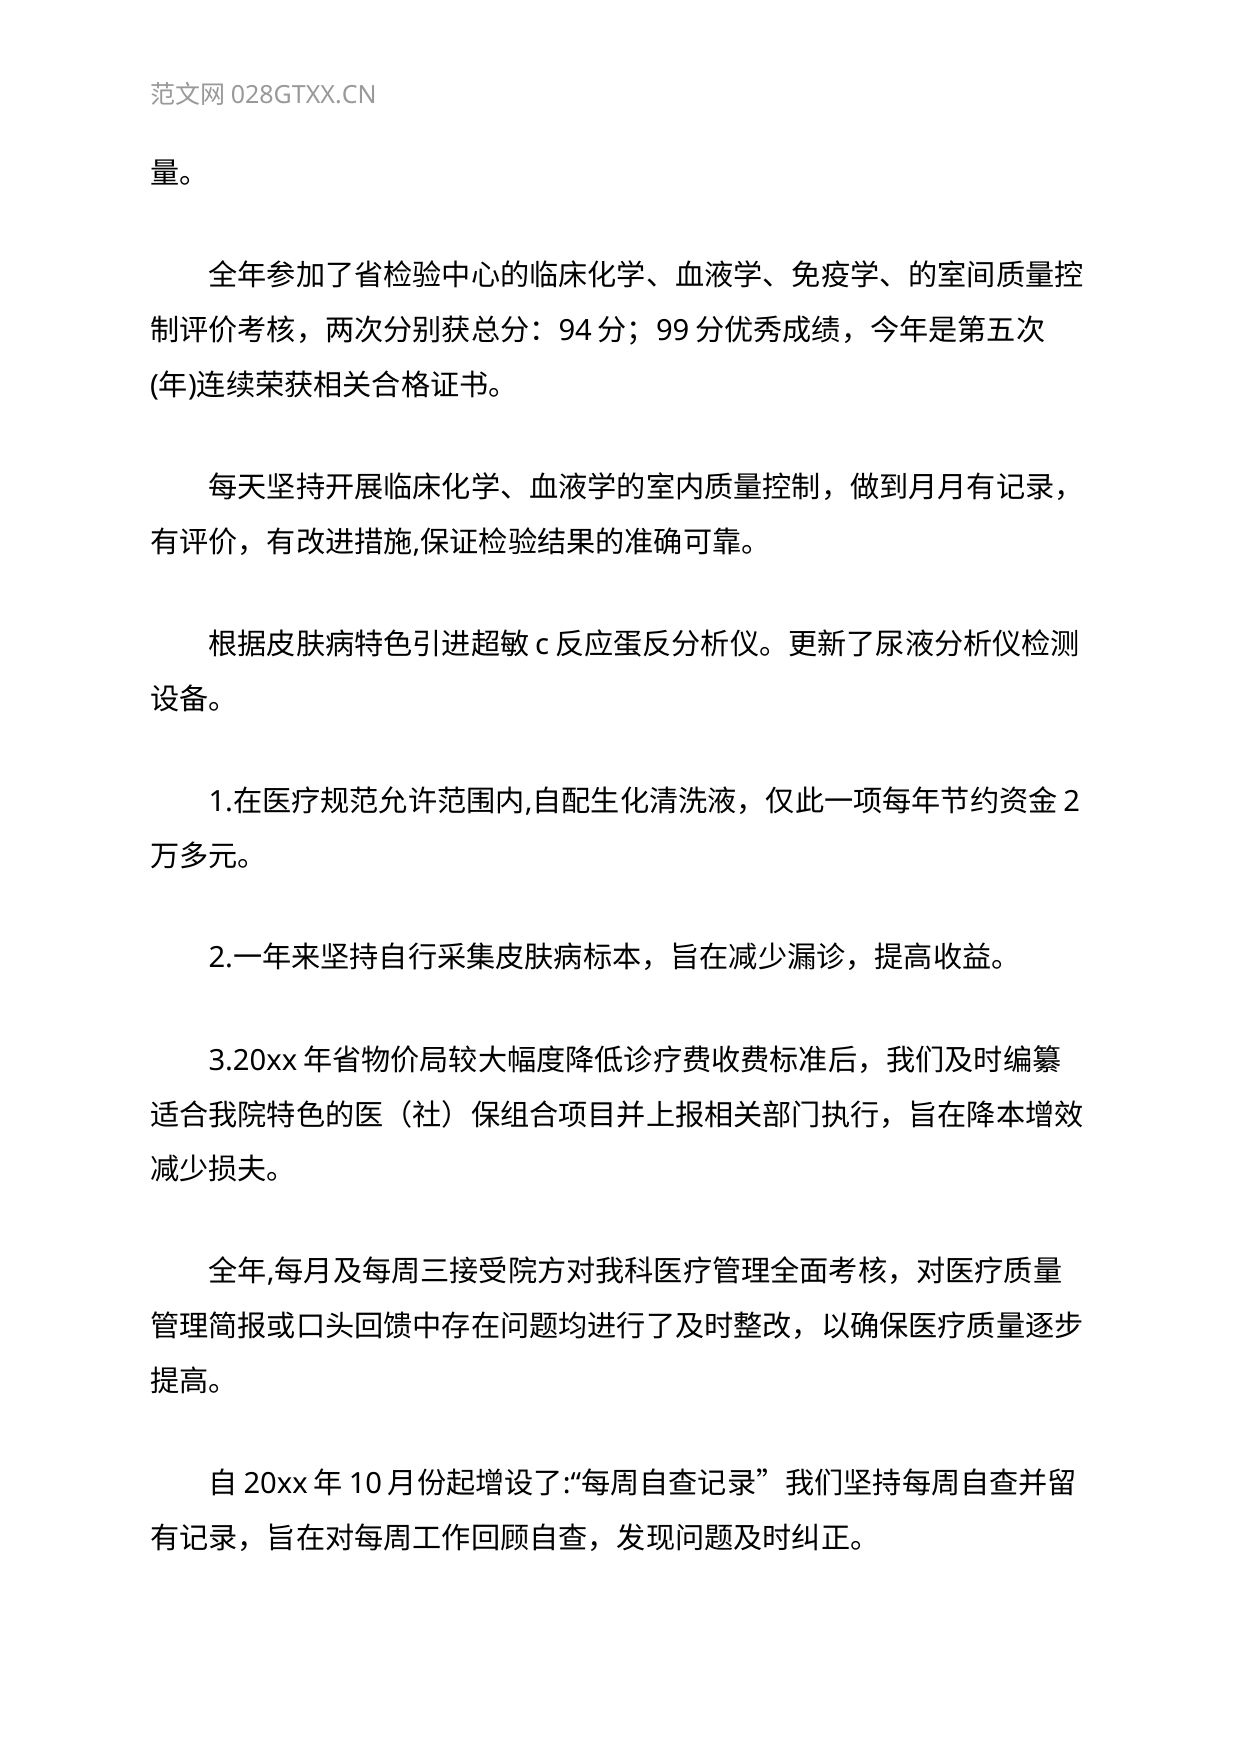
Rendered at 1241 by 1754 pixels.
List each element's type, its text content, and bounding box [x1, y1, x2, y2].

text 2.一年来坚持自行采集皮肤病标本，旨在减少漏诊，提高收益。 [150, 934, 1090, 976]
text 每天坚持开展临床化学、血液学的室内质量控制，做到月月有记录，有评价，有改进措施,保证检验结果的准确可靠。 [150, 464, 1090, 561]
text 根据皮肤病特色引进超敏c反应蛋反分析仪。更新了尿液分析仪检测设备。 [150, 621, 1090, 718]
text 全年参加了省检验中心的临床化学、血液学、免疫学、的室间质量控制评价考核，两次分别获总分：94分；99分优秀成绩，今年是第五次(年)连续荣获相关合格证书。 [150, 252, 1090, 404]
text 全年,每月及每周三接受院方对我科医疗管理全面考核，对医疗质量管理简报或口头回馈中存在问题均进行了及时整改，以确保医疗质量逐步提高。 [150, 1248, 1090, 1400]
text 3.20xx年省物价局较大幅度降低诊疗费收费标准后，我们及时编纂适合我院特色的医（社）保组合项目并上报相关部门执行，旨在降本增效减少损夫。 [150, 1036, 1090, 1188]
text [150, 150, 1090, 192]
text 自20xx年10月份起增设了:“每周自查记录”我们坚持每周自查并留有记录，旨在对每周工作回顾自查，发现问题及时纠正。 [150, 1459, 1090, 1557]
text 1.在医疗规范允许范围内,自配生化清洗液，仅此一项每年节约资金2万多元。 [150, 777, 1090, 874]
